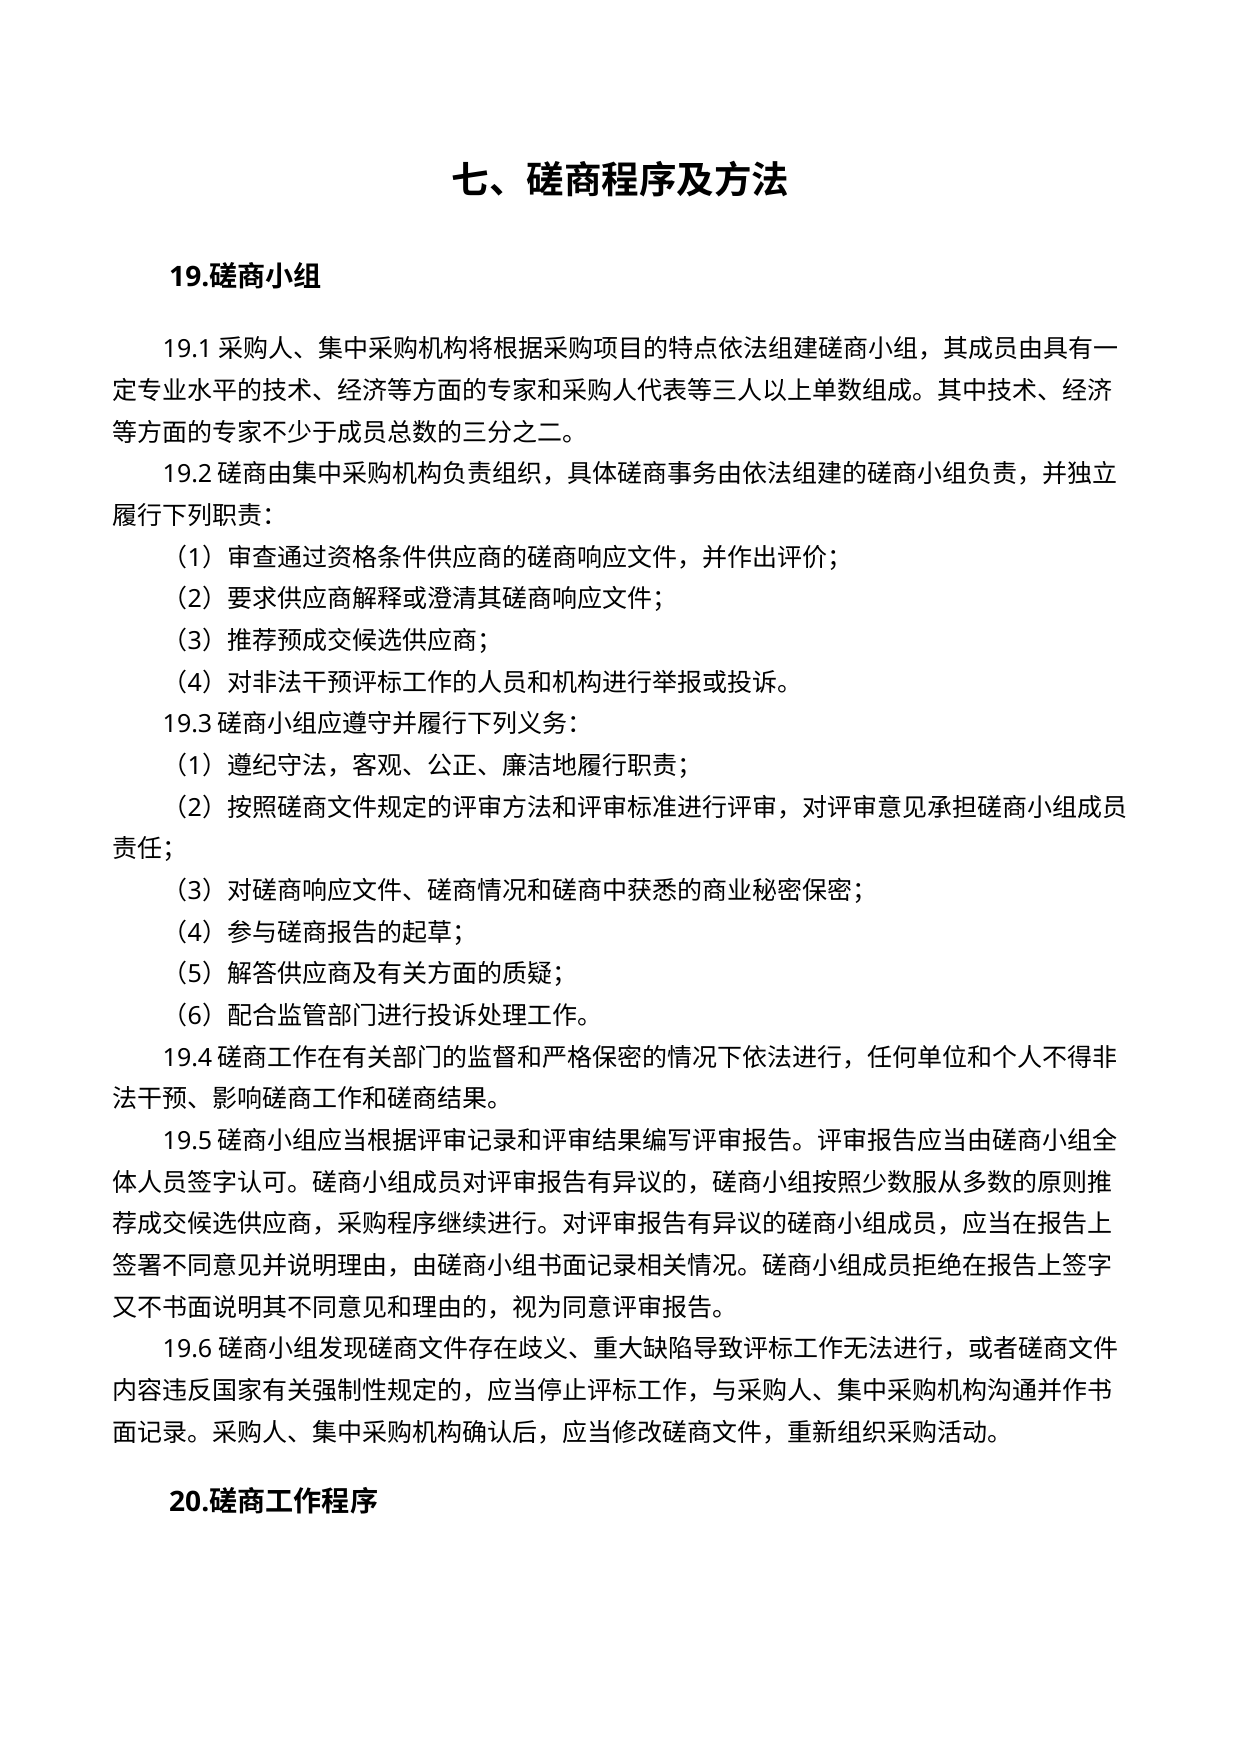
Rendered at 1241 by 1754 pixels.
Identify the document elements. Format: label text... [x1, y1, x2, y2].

text 七、磋商程序及方法 [112, 150, 1128, 204]
text 19.磋商小组 [112, 254, 1128, 295]
text 19.3磋商小组应遵守并履行下列义务： [112, 699, 1128, 741]
text 19.6 磋商小组发现磋商文件存在歧义、重大缺陷导致评标工作无法进行，或者磋商文件内容违反国家有关强制性规定的，应当停止评标工作，与采购人、集中采购机构沟通并作书面记录。采购人、集中采购机构确认后，应当修改磋商文件，重新组织采购活动。 [112, 1324, 1128, 1449]
text 20.磋商工作程序 [112, 1478, 1128, 1519]
text （4）参与磋商报告的起草； [112, 908, 1128, 949]
text （3）对磋商响应文件、磋商情况和磋商中获悉的商业秘密保密； [112, 866, 1128, 908]
text 19.4磋商工作在有关部门的监督和严格保密的情况下依法进行，任何单位和个人不得非法干预、影响磋商工作和磋商结果。 [112, 1033, 1128, 1116]
text （1）遵纪守法，客观、公正、廉洁地履行职责； [112, 741, 1128, 783]
text 19.1 采购人、集中采购机构将根据采购项目的特点依法组建磋商小组，其成员由具有一定专业水平的技术、经济等方面的专家和采购人代表等三人以上单数组成。其中技术、经济等方面的专家不少于成员总数的三分之二。 [112, 324, 1128, 449]
text （5）解答供应商及有关方面的质疑； [112, 949, 1128, 991]
text 19.2磋商由集中采购机构负责组织，具体磋商事务由依法组建的磋商小组负责，并独立履行下列职责： [112, 449, 1128, 533]
text 19.5磋商小组应当根据评审记录和评审结果编写评审报告。评审报告应当由磋商小组全体人员签字认可。磋商小组成员对评审报告有异议的，磋商小组按照少数服从多数的原则推荐成交候选供应商，采购程序继续进行。对评审报告有异议的磋商小组成员，应当在报告上签署不同意见并说明理由，由磋商小组书面记录相关情况。磋商小组成员拒绝在报告上签字又不书面说明其不同意见和理由的，视为同意评审报告。 [112, 1116, 1128, 1324]
text （6）配合监管部门进行投诉处理工作。 [112, 991, 1128, 1033]
text （2）按照磋商文件规定的评审方法和评审标准进行评审，对评审意见承担磋商小组成员责任； [112, 783, 1128, 866]
text （1）审查通过资格条件供应商的磋商响应文件，并作出评价； [112, 533, 1128, 574]
text （2）要求供应商解释或澄清其磋商响应文件； [112, 574, 1128, 616]
text （4）对非法干预评标工作的人员和机构进行举报或投诉。 [112, 658, 1128, 699]
text （3）推荐预成交候选供应商； [112, 616, 1128, 658]
